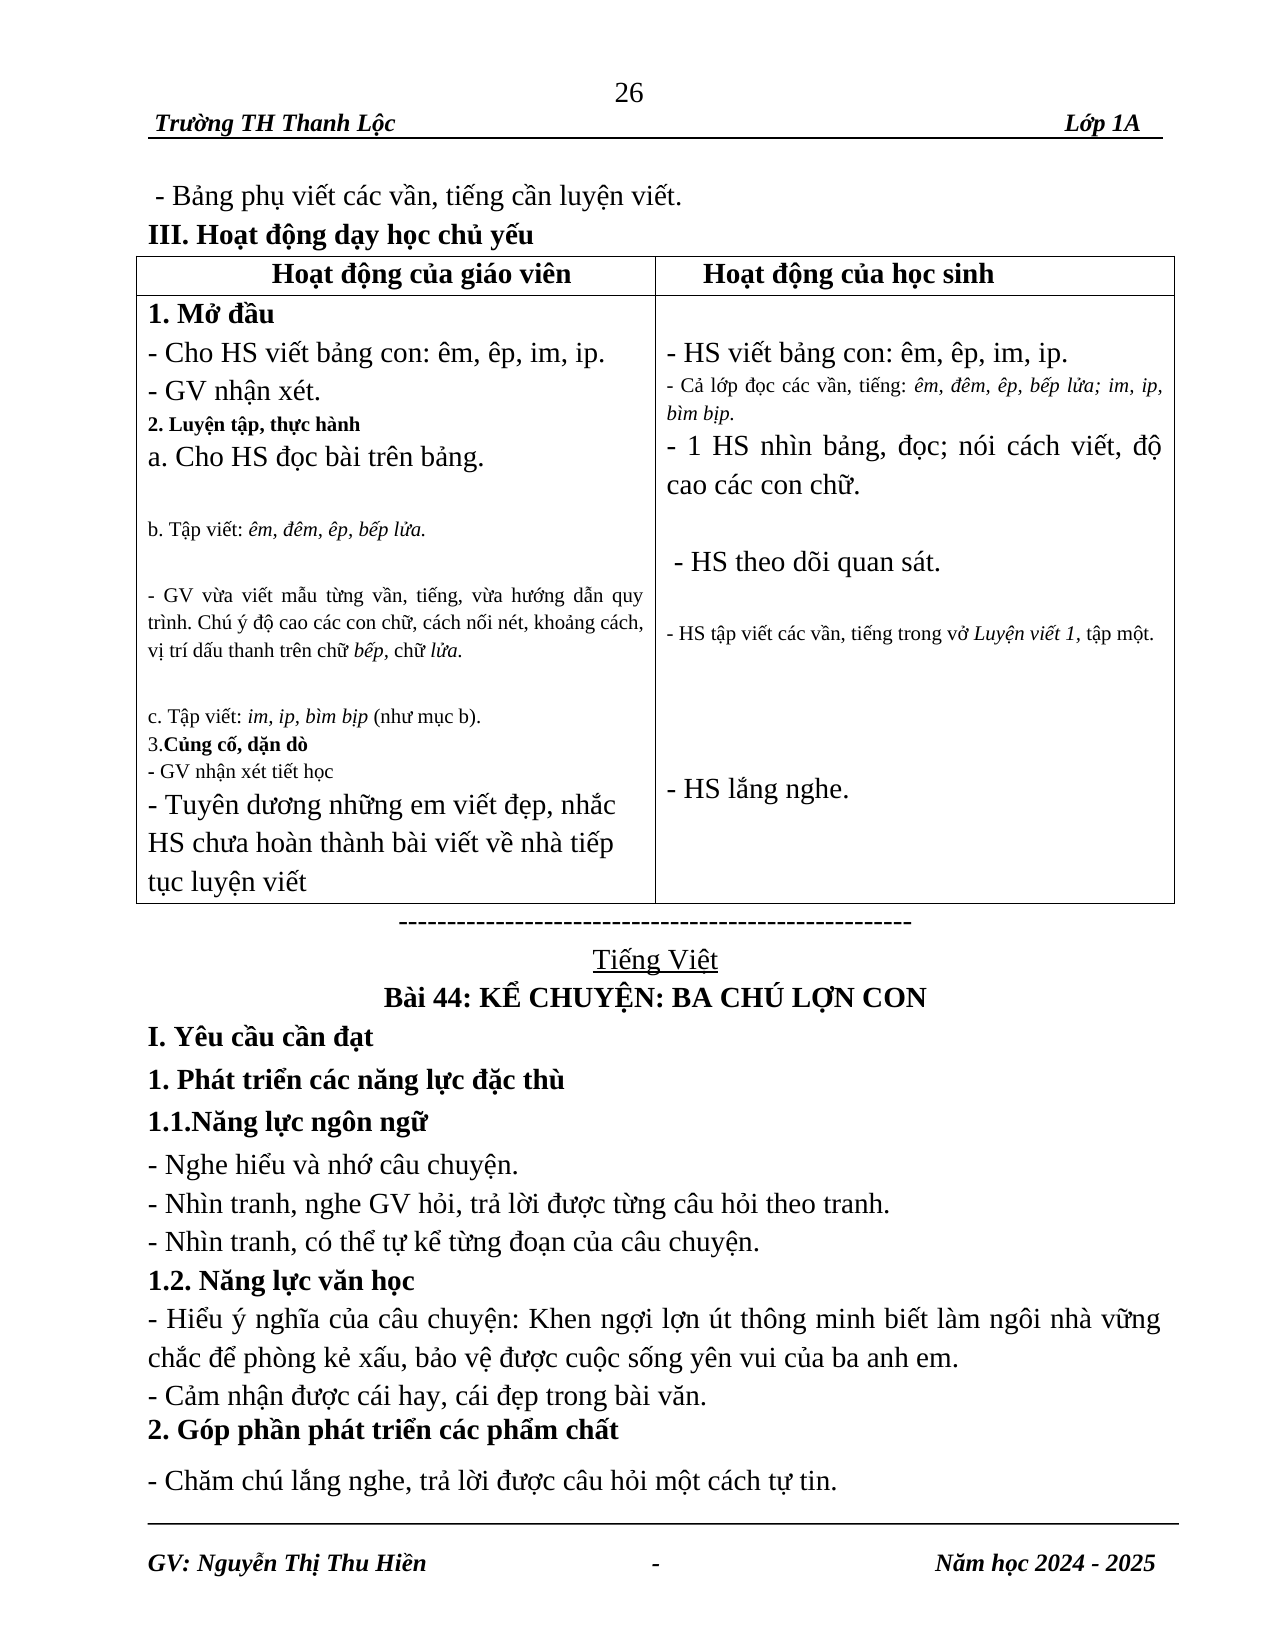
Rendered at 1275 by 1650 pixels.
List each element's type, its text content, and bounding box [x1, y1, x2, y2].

text - Hiểu ý nghĩa của câu chuyện: Khen ngợi lợn út thông minh biết làm ngôi nhà vững chắc để phòng kẻ xấu, bảo vệ được cuộc sống yên vui của ba anh em. [148, 1301, 1163, 1373]
text - Nhìn tranh, có thể tự kể từng đoạn của câu chuyện. [148, 1224, 1163, 1258]
text - Chăm chú lắng nghe, trả lời được câu hỏi một cách tự tin. [147, 1463, 1163, 1497]
text - Nghe hiểu và nhớ câu chuyện. [148, 1147, 1163, 1181]
text - Bảng phụ viết các vần, tiếng cần luyện viết. [148, 178, 1163, 212]
text - Nhìn tranh, nghe GV hỏi, trả lời được từng câu hỏi theo tranh. [148, 1186, 1163, 1219]
text III. Hoạt động dạy học chủ yếu [148, 217, 1163, 251]
text 2. Góp phần phát triển các phẩm chất [147, 1412, 1163, 1446]
text I. Yêu cầu cần đạt [147, 1019, 1163, 1053]
text 1.2. Năng lực văn học [148, 1263, 1275, 1296]
table_header Hoạt động của giáo viên [137, 257, 655, 295]
text Bài 44: KỂ CHUYỆN: BA CHÚ LỢN CON [148, 981, 1163, 1014]
text 1. Phát triển các năng lực đặc thù [147, 1062, 1163, 1095]
text 1.1.Năng lực ngôn ngữ [147, 1104, 1163, 1138]
text ----------------------------------------------------- [148, 904, 1163, 937]
table_cell - HS viết bảng con: êm, êp, im, ip. - Cả lớp đọc các vần, tiếng: êm, đêm, êp, bếp lửa; im, ip, bìm bịp. - 1 HS nhìn bảng, đọc; nói cách viết, độ cao các con chữ. - HS theo dõi quan sát. - HS tập viết các vần, tiếng trong vở Luyện viết 1, tập một. - HS lắng nghe. [656, 296, 1174, 902]
table_cell 1. Mở đầu - Cho HS viết bảng con: êm, êp, im, ip. - GV nhận xét. 2. Luyện tập, thực hành a. Cho HS đọc bài trên bảng. b. Tập viết: êm, đêm, êp, bếp lửa. - GV vừa viết mẫu từng vần, tiếng, vừa hướng dẫn quy trình. Chú ý độ cao các con chữ, cách nối nét, khoảng cách, vị trí dấu thanh trên chữ bếp, chữ lửa. c. Tập viết: im, ip, bìm bịp (như mục b). 3.Củng cố, dặn dò - GV nhận xét tiết học - Tuyên dương những em viết đẹp, nhắc HS chưa hoàn thành bài viết về nhà tiếp tục luyện viết [137, 296, 655, 902]
text Tiếng Việt [148, 942, 1163, 976]
table_header Hoạt động của học sinh [656, 257, 1174, 295]
text - Cảm nhận được cái hay, cái đẹp trong bài văn. [148, 1378, 1163, 1412]
